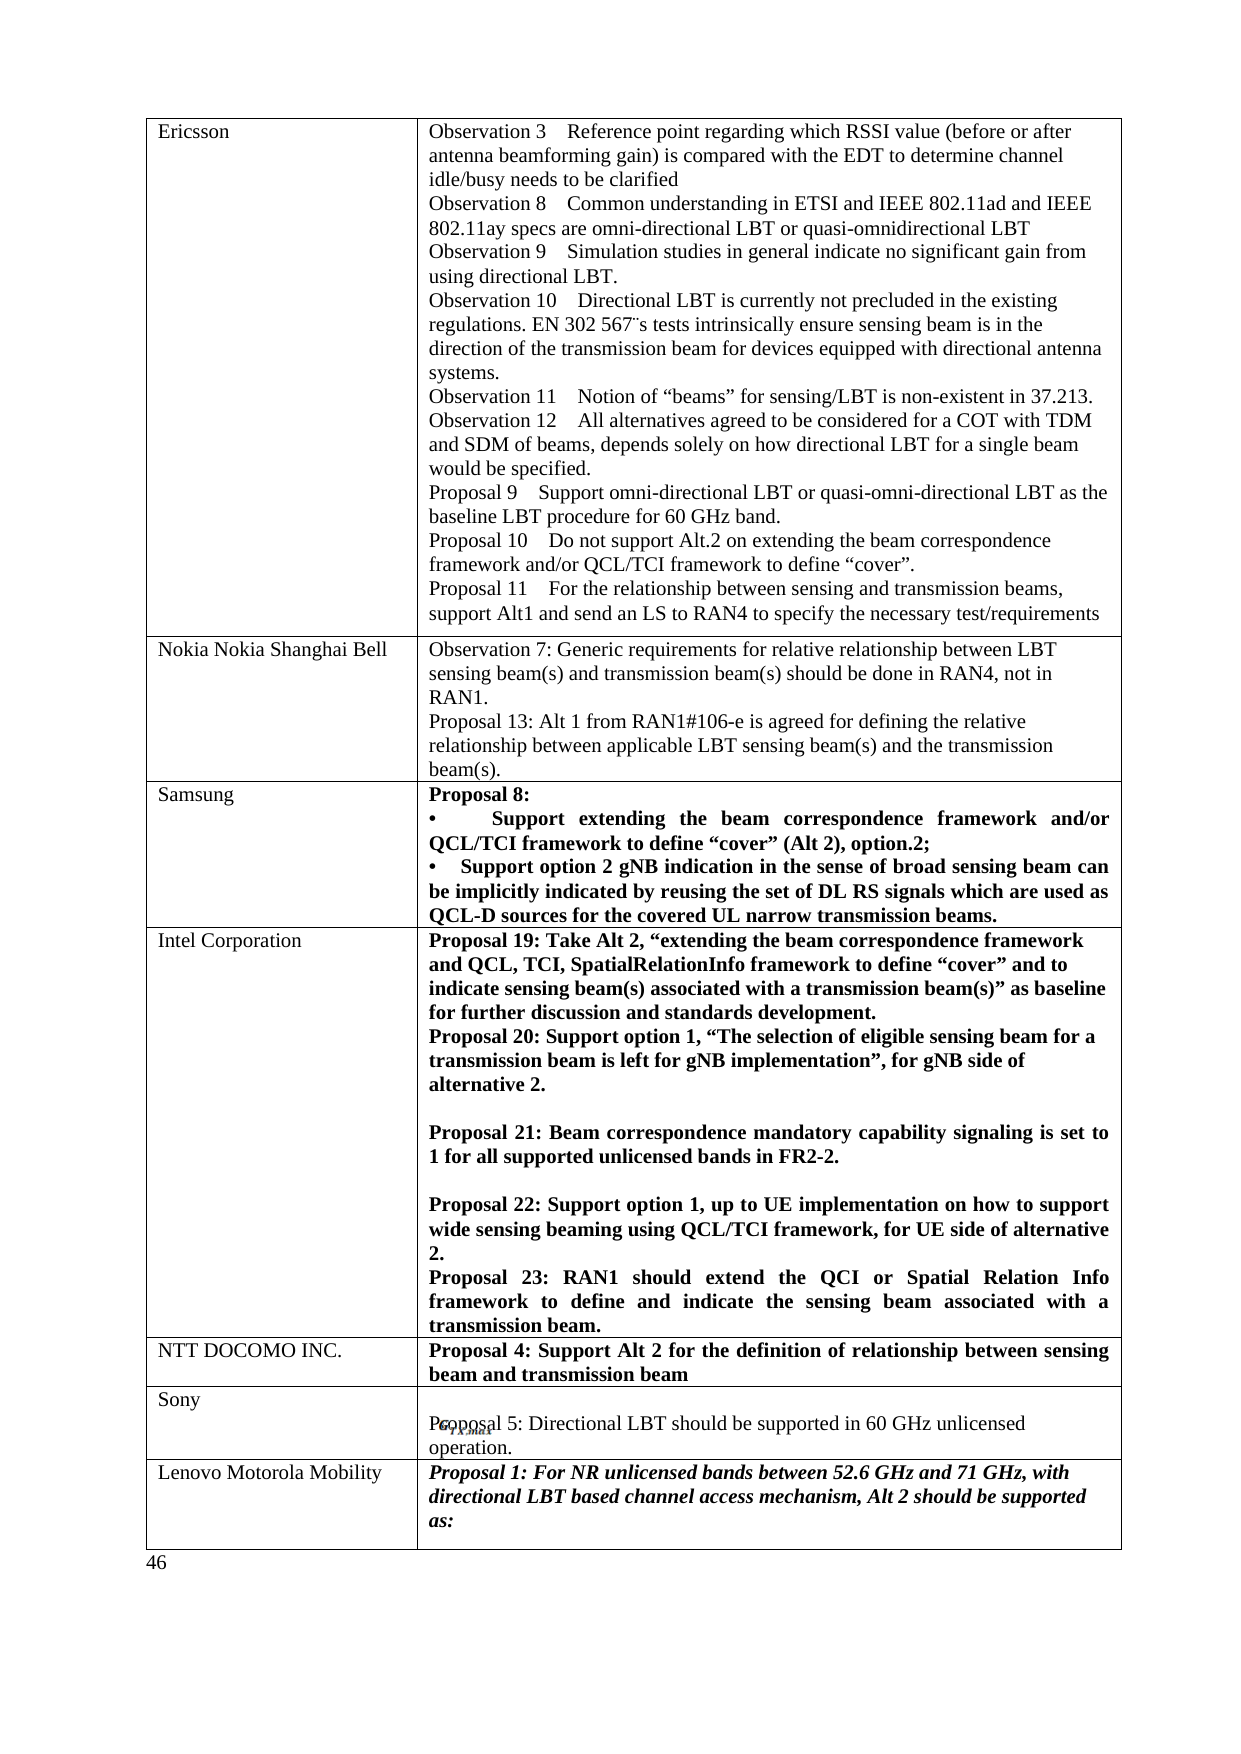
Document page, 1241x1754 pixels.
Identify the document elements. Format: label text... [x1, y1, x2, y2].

table_cell Proposal 19: Take Alt 2, “extending the beam correspondence framework and QCL, TCI, SpatialRelationInfo framework to define “cover” and to indicate sensing beam(s) associated with a transmission beam(s)” as baseline for further discussion and standards development. Proposal 20: Support option 1, “The selection of eligible sensing beam for a transmission beam is left for gNB implementation”, for gNB side of alternative 2. Proposal 22: Support option 1, up to UE implementation on how to support wide sensing beaming using QCL/TCI framework, for UE side of alternative 2. Proposal 23: RAN1 should extend the QCI or Spatial Relation Info framework to define and indicate the sensing beam associated with a transmission beam. [418, 928, 1121, 1337]
table_cell Nokia Nokia Shanghai Bell [147, 637, 417, 781]
table_cell Observation 3 Reference point regarding which RSSI value (before or after antenna beamforming gain) is compared with the EDT to determine channel idle/busy needs to be clarified Observation 8 Common understanding in ETSI and IEEE 802.11ad and IEEE 802.11ay specs are omni-directional LBT or quasi-omnidirectional LBT Observation 9 Simulation studies in general indicate no significant gain from using directional LBT. Observation 10 Directional LBT is currently not precluded in the existing regulations. EN 302 567¨s tests intrinsically ensure sensing beam is in the direction of the transmission beam for devices equipped with directional antenna systems. Observation 11 Notion of “beams” for sensing/LBT is non-existent in 37.213. Observation 12 All alternatives agreed to be considered for a COT with TDM and SDM of beams, depends solely on how directional LBT for a single beam would be specified. Proposal 9 Support omni-directional LBT or quasi-omni-directional LBT as the baseline LBT procedure for 60 GHz band. Proposal 10 Do not support Alt.2 on extending the beam correspondence framework and/or QCL/TCI framework to define “cover”. Proposal 11 For the relationship between sensing and transmission beams, support Alt1 and send an LS to RAN4 to specify the necessary test/requirements [418, 119, 1121, 636]
table_cell [418, 1387, 1121, 1459]
table_cell Intel Corporation [147, 928, 417, 1337]
table_cell Proposal 8: • Support extending the beam correspondence framework and/or QCL/TCI framework to define “cover” (Alt 2), option.2; • Support option 2 gNB indication in the sense of broad sensing beam can be implicitly indicated by reusing the set of DL RS signals which are used as QCL-D sources for the covered UL narrow transmission beams. [418, 782, 1121, 927]
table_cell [418, 1460, 1121, 1549]
table_cell Proposal 4: Support Alt 2 for the definition of relationship between sensing beam and transmission beam [418, 1338, 1121, 1386]
table_cell NTT DOCOMO INC. [147, 1338, 417, 1386]
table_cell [147, 1460, 417, 1549]
table_cell Observation 7: Generic requirements for relative relationship between LBT sensing beam(s) and transmission beam(s) should be done in RAN4, not in RAN1. Proposal 13: Alt 1 from RAN1#106-e is agreed for defining the relative relationship between applicable LBT sensing beam(s) and the transmission beam(s). [418, 637, 1121, 781]
table_cell Sony [147, 1387, 417, 1459]
table_cell Samsung [147, 782, 417, 927]
picture [438, 1408, 493, 1439]
table_cell Ericsson [147, 119, 417, 636]
